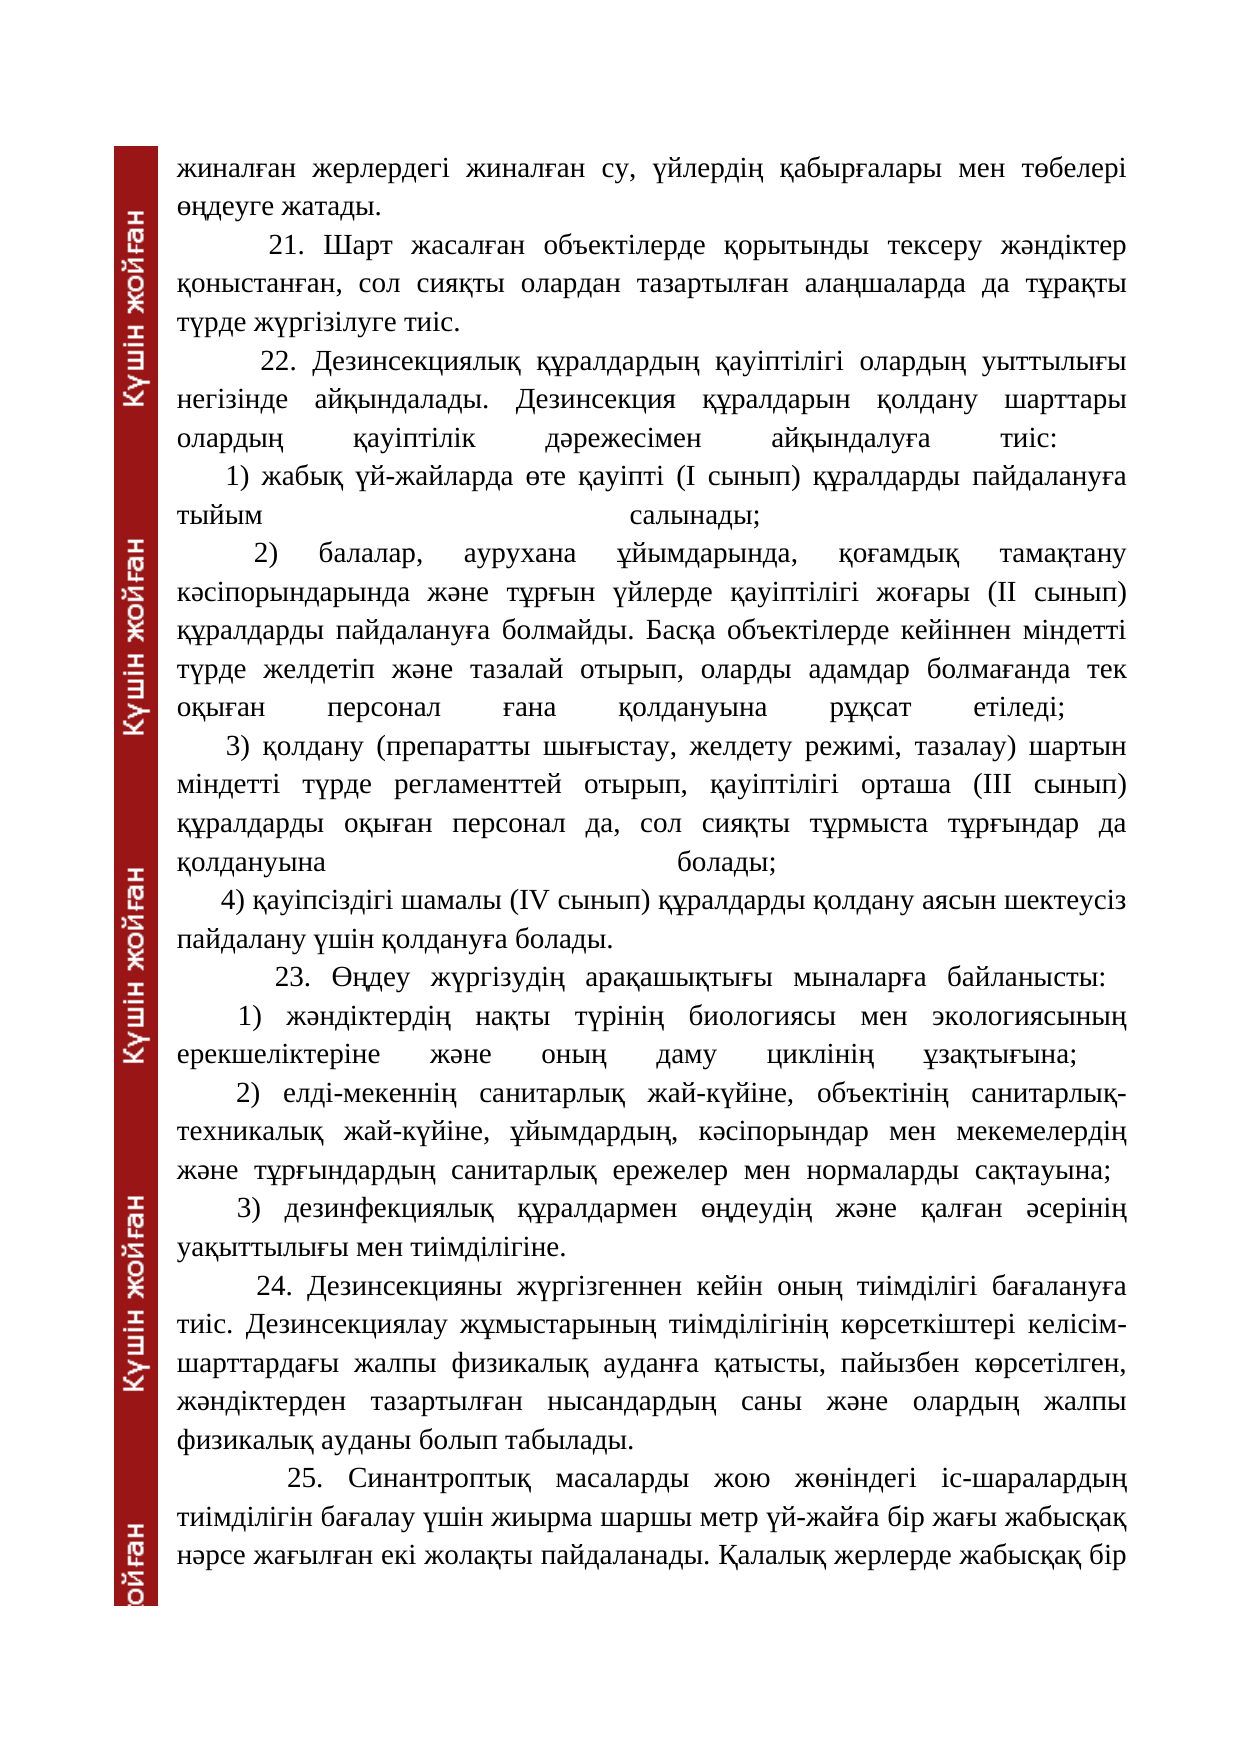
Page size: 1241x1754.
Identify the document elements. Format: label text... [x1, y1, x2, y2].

text 24. Дезинсекцияны жүргiзгеннен кейiн оның тиiмдiлiгi бағалануға тиiс. Дезинсекциялау жұмыстарының тиiмдiлiгiнiң көрсеткіштері келісім-шарттардағы жалпы физикалық ауданға қатысты, пайызбен көрсетілген, жәндіктерден тазартылған нысандардың саны және олардың жалпы физикалық ауданы болып табылады. [112, 1268, 1128, 1455]
picture [114, 1455, 158, 1460]
text 21. Шарт жасалған объектiлерде қорытынды тексеру жәндiктер қоныстанған, сол сияқты олардан тазартылған алаңшаларда да тұрақты түрде жүргiзiлуге тиiс. [112, 227, 1128, 338]
picture [114, 146, 158, 150]
text 23. Өңдеу жүргiзудiң арақашықтығы мыналарға байланысты: 1) жәндiктердiң нақты түрiнiң биологиясы мен экологиясының ерекшелiктерiне және оның даму циклiнiң ұзақтығына; 2) елдi-мекеннiң санитарлық жай-күйiне, объектiнiң санитарлық-техникалық жай-күйiне, ұйымдардың, кәсiпорындар мен мекемелердiң және тұрғындардың санитарлық ережелер мен нормаларды сақтауына; 3) дезинфекциялық құралдармен өңдеудiң және қалған әсерiнiң уақыттылығы мен тиiмдiлiгiне. [112, 959, 1128, 1263]
picture [114, 222, 158, 227]
picture [114, 954, 158, 959]
text 22. Дезинсекциялық құралдардың қауiптiлiгi олардың уыттылығы негiзiнде айқындалады. Дезинсекция құралдарын қолдану шарттары олардың қауiптiлiк дәрежесiмен айқындалуға тиiс: 1) жабық үй-жайларда өте қауiптi (I сынып) құралдарды пайдалануға тыйым салынады; 2) балалар, аурухана ұйымдарында, қоғамдық тамақтану кәсiпорындарында және тұрғын үйлерде қауiптiлiгi жоғары (II сынып) құралдарды пайдалануға болмайды. Басқа объектiлерде кейiннен мiндеттi түрде желдетiп және тазалай отырып, оларды адамдар болмағанда тек оқыған персонал ғана қолдануына рұқсат етiледi; 3) қолдану (препаратты шығыстау, желдету режимi, тазалау) шартын мiндеттi түрде регламенттей отырып, қауiптiлiгi орташа (III сынып) құралдарды оқыған персонал да, сол сияқты тұрмыста тұрғындар да қолдануына болады; 4) қауiпсiздiгi шамалы (IV сынып) құралдарды қолдану аясын шектеусiз пайдалану үшiн қолдануға болады. [112, 343, 1128, 954]
picture [114, 338, 158, 343]
picture [114, 1571, 158, 1606]
picture [114, 1263, 158, 1268]
